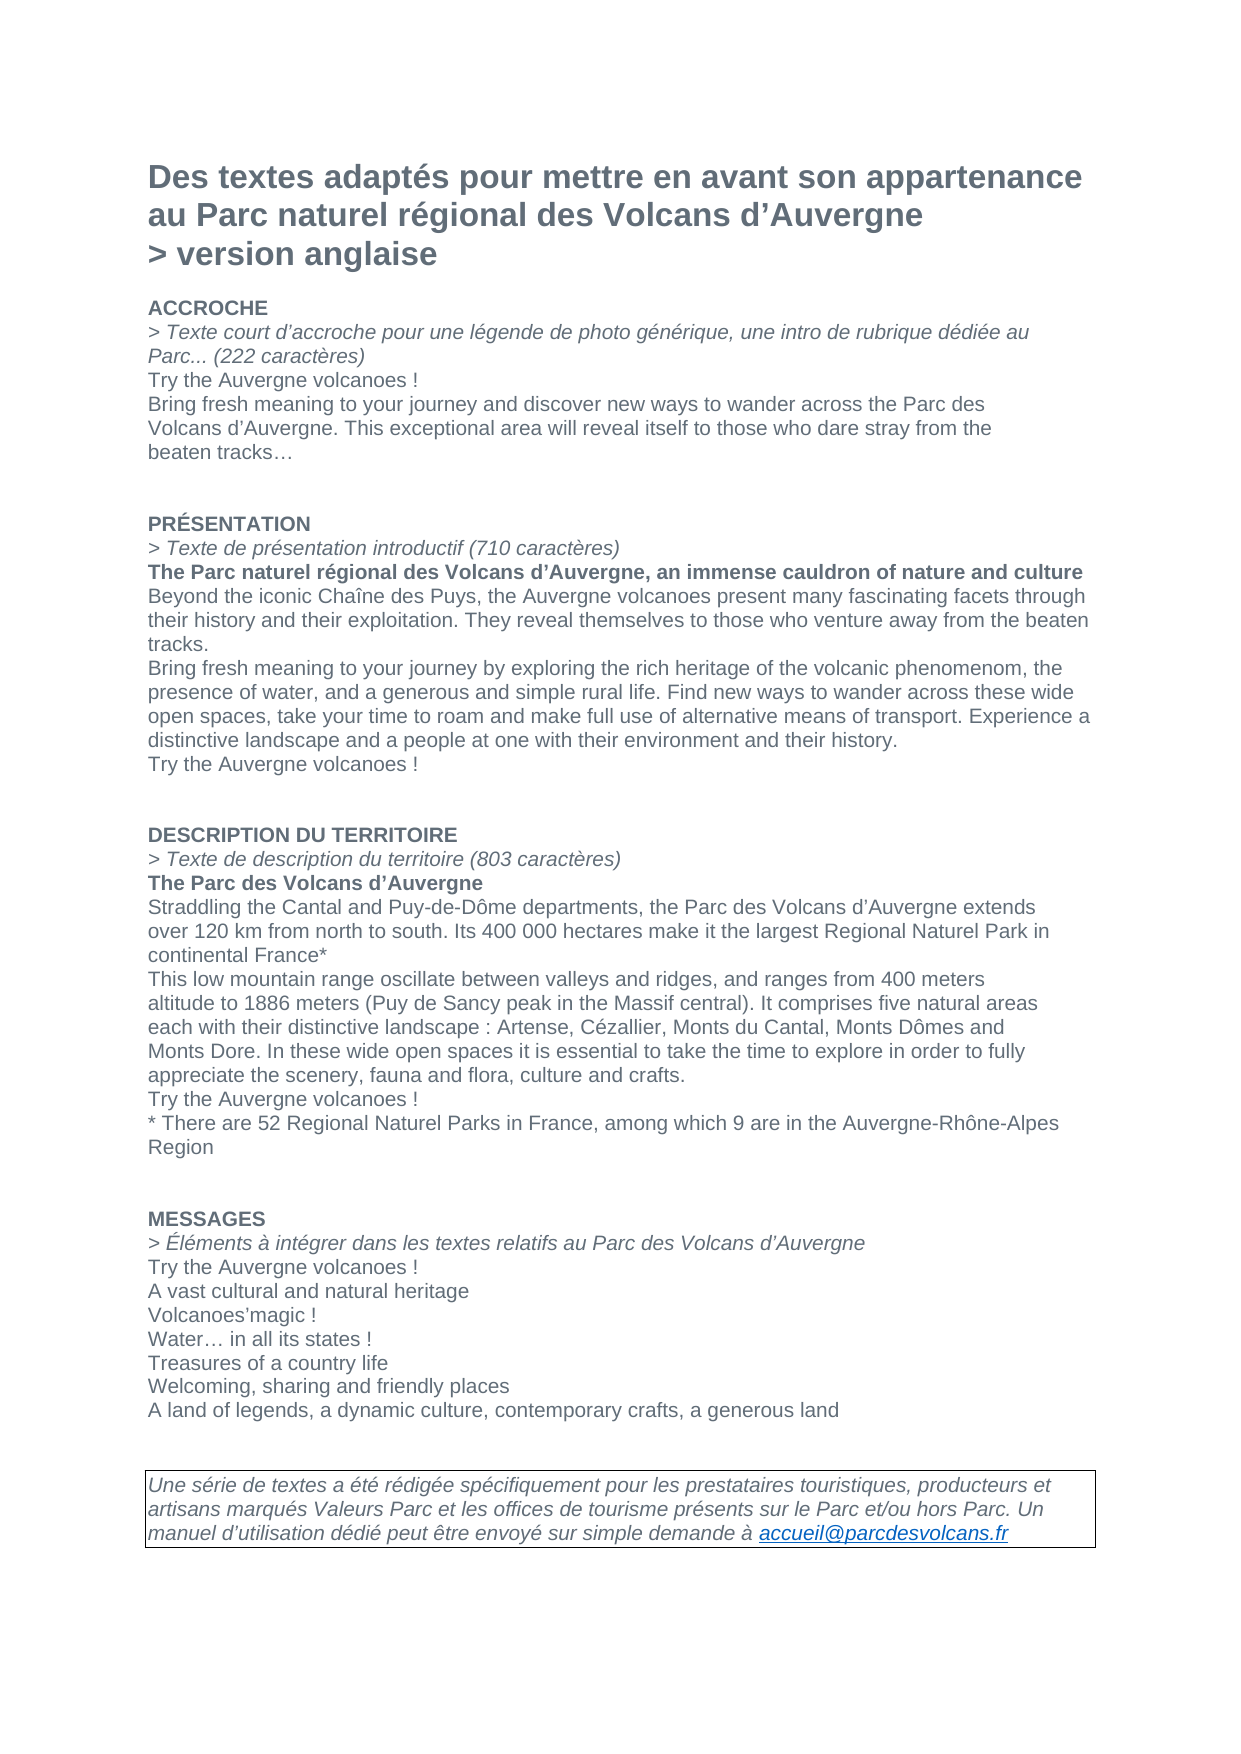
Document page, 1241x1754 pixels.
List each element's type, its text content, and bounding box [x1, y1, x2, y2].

text Try the Auvergne volcanoes ! [148, 368, 1093, 392]
text over 120 km from north to south. Its 400 000 hectares make it the largest Regional Naturel Park in [148, 919, 1093, 943]
text * There are 52 Regional Naturel Parks in France, among which 9 are in the Auvergne-Rhône-Alpes Region [148, 1111, 1093, 1159]
text > Texte de description du territoire (803 caractères) [148, 847, 1093, 871]
text PRÉSENTATION [148, 512, 1093, 536]
text Straddling the Cantal and Puy-de-Dôme departments, the Parc des Volcans d’Auvergne extends [148, 895, 1093, 919]
text A land of legends, a dynamic culture, contemporary crafts, a generous land [148, 1398, 1093, 1422]
text > Éléments à intégrer dans les textes relatifs au Parc des Volcans d’Auvergne [148, 1231, 1093, 1254]
text Volcanoes’magic ! [148, 1302, 1093, 1326]
text Une série de textes a été rédigée spécifiquement pour les prestataires touristiques, producteurs et artisans marqués Valeurs Parc et les offices de tourisme présents sur le Parc et/ou hors Parc. Un manuel d’utilisation dédié peut être envoyé sur simple demande à accueil@parcdesvolcans.fr [146, 1471, 1095, 1547]
text DESCRIPTION DU TERRITOIRE [148, 823, 1093, 847]
text > Texte court d’accroche pour une légende de photo générique, une intro de rubrique dédiée au [148, 320, 1093, 344]
text continental France* [148, 943, 1093, 967]
text appreciate the scenery, fauna and flora, culture and crafts. [148, 1063, 1093, 1087]
text Des textes adaptés pour mettre en avant son appartenance au Parc naturel régional des Volcans d’Auvergne [148, 157, 1093, 234]
text Volcans d’Auvergne. This exceptional area will reveal itself to those who dare stray from the [148, 416, 1093, 440]
text each with their distinctive landscape : Artense, Cézallier, Monts du Cantal, Monts Dômes and [148, 1015, 1093, 1039]
text Treasures of a country life [148, 1350, 1093, 1374]
text ACCROCHE [148, 296, 1093, 320]
text Try the Auvergne volcanoes ! [148, 1087, 1093, 1111]
text Monts Dore. In these wide open spaces it is essential to take the time to explore in order to fully [148, 1039, 1093, 1063]
text Bring fresh meaning to your journey by exploring the rich heritage of the volcanic phenomenom, the presence of water, and a generous and simple rural life. Find new ways to wander across these wide open spaces, take your time to roam and make full use of alternative means of transport. Experience a distinctive landscape and a people at one with their environment and their history. [148, 656, 1093, 751]
text Parc... (222 caractères) [148, 344, 1093, 368]
text Try the Auvergne volcanoes ! [148, 1254, 1093, 1278]
text altitude to 1886 meters (Puy de Sancy peak in the Massif central). It comprises five natural areas [148, 991, 1093, 1015]
text > version anglaise [148, 234, 1093, 272]
text Water… in all its states ! [148, 1326, 1093, 1350]
text The Parc des Volcans d’Auvergne [148, 871, 1093, 895]
text A vast cultural and natural heritage [148, 1278, 1093, 1302]
text Try the Auvergne volcanoes ! [148, 751, 1093, 775]
text MESSAGES [148, 1207, 1093, 1231]
text Beyond the iconic Chaîne des Puys, the Auvergne volcanoes present many fascinating facets through their history and their exploitation. They reveal themselves to those who venture away from the beaten tracks. [148, 584, 1093, 656]
text beaten tracks… [148, 440, 1093, 464]
text > Texte de présentation introductif (710 caractères) [148, 536, 1093, 560]
text The Parc naturel régional des Volcans d’Auvergne, an immense cauldron of nature and culture [148, 560, 1093, 584]
text Welcoming, sharing and friendly places [148, 1374, 1093, 1398]
text Bring fresh meaning to your journey and discover new ways to wander across the Parc des [148, 392, 1093, 416]
text This low mountain range oscillate between valleys and ridges, and ranges from 400 meters [148, 967, 1093, 991]
